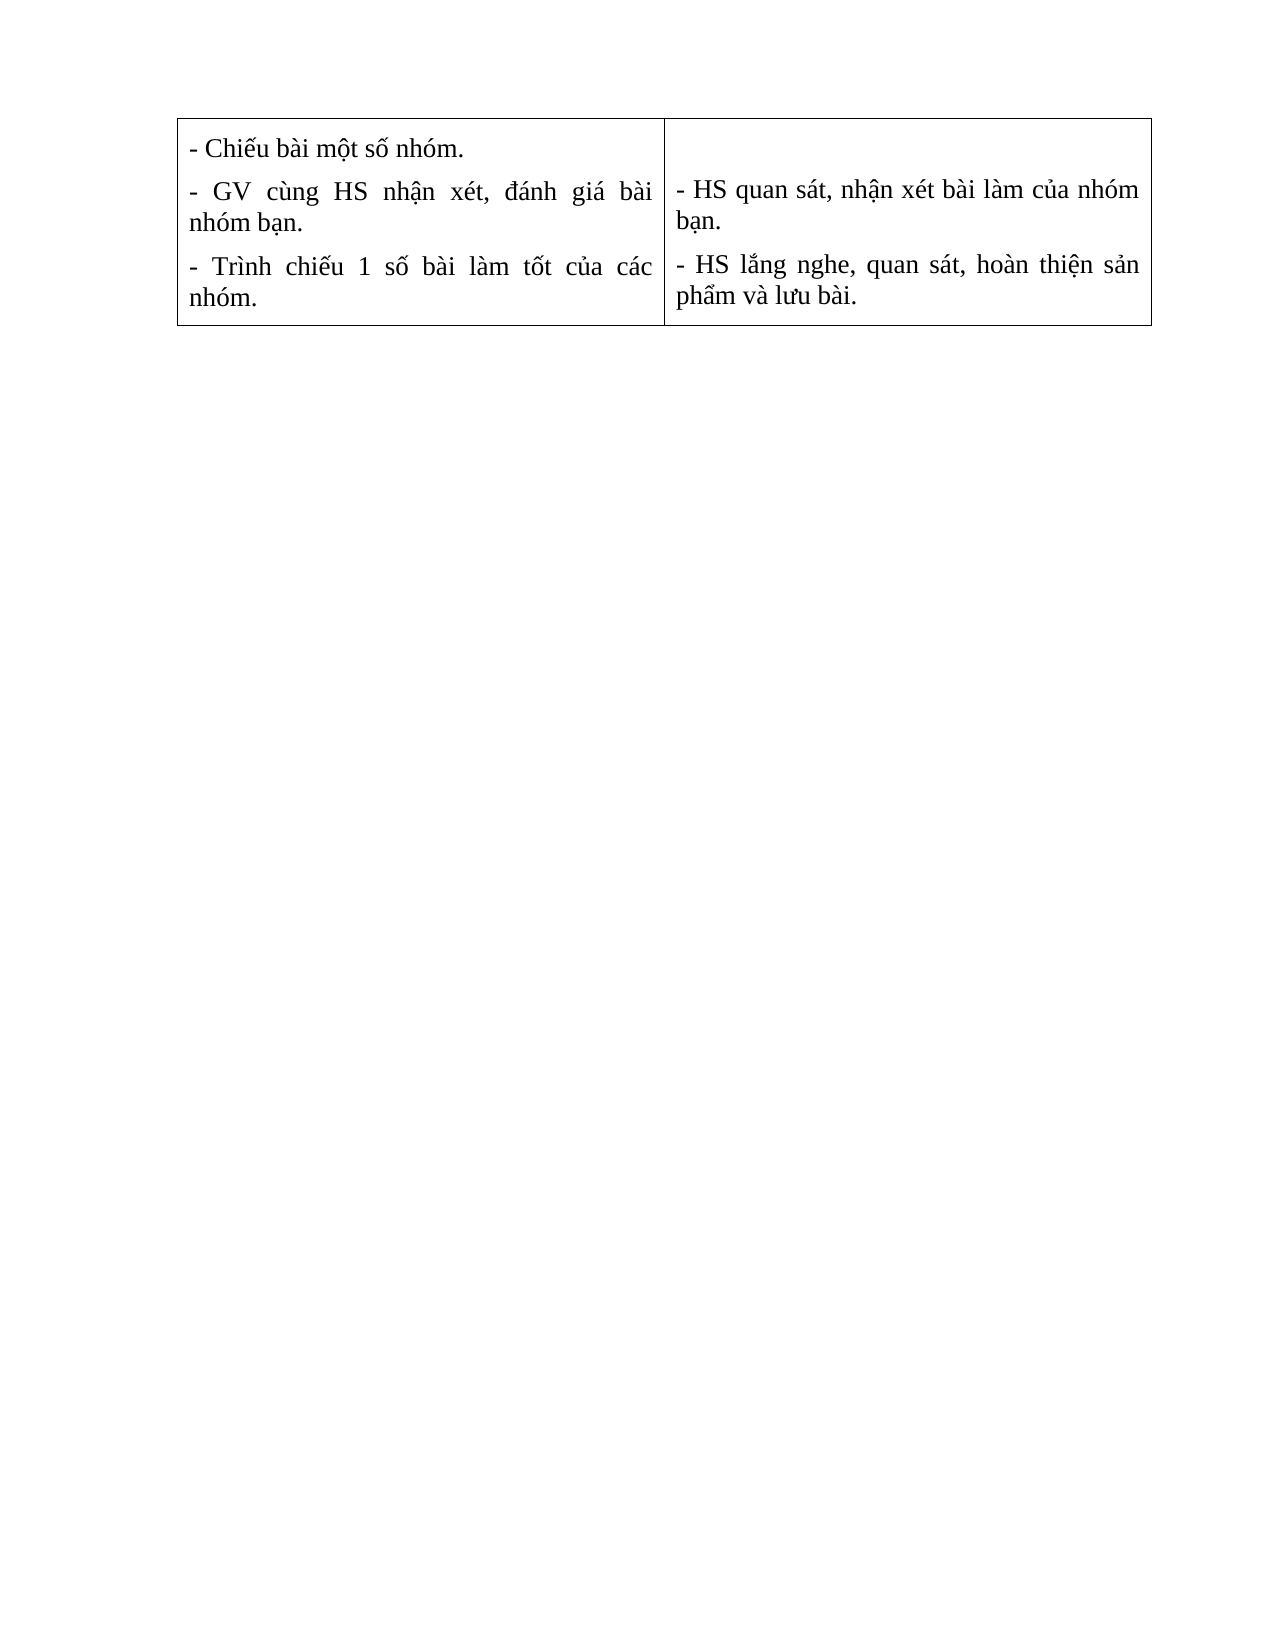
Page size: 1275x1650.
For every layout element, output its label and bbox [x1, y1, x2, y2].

table_cell [665, 119, 1151, 325]
table_cell [178, 119, 664, 325]
